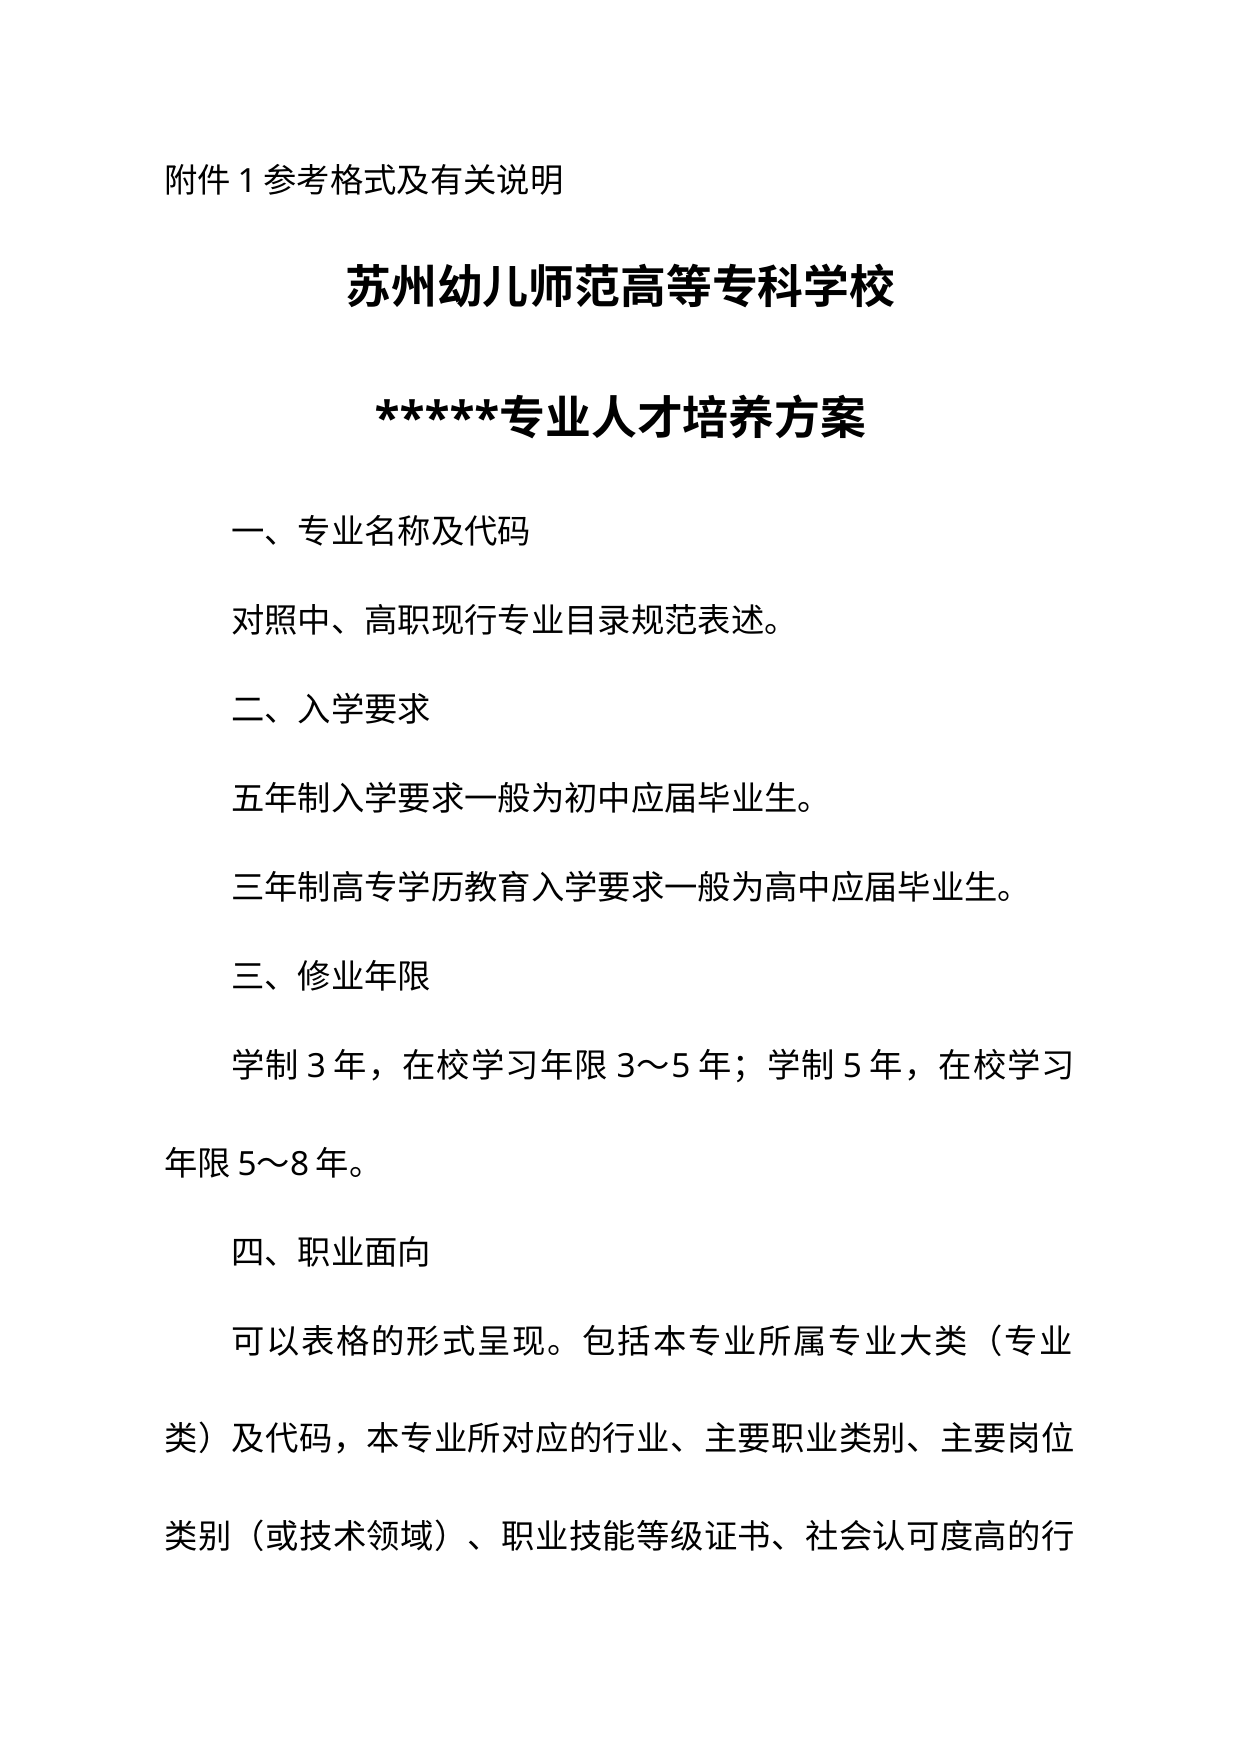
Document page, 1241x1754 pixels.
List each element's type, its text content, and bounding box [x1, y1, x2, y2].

text 苏州幼儿师范高等专科学校 [164, 235, 1076, 332]
text 二、入学要求 [164, 674, 1076, 739]
text 三年制高专学历教育入学要求一般为高中应届毕业生。 [164, 852, 1076, 917]
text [164, 1306, 1076, 1566]
text 学制3年，在校学习年限3～5年；学制5年，在校学习年限5～8年。 [164, 1031, 1076, 1193]
text 对照中、高职现行专业目录规范表述。 [164, 585, 1076, 650]
text 三、修业年限 [164, 942, 1076, 1007]
text 四、职业面向 [164, 1217, 1076, 1282]
text *****专业人才培养方案 [164, 366, 1076, 463]
text 附件1参考格式及有关说明 [164, 146, 1076, 211]
text 一、专业名称及代码 [164, 496, 1076, 561]
text 五年制入学要求一般为初中应届毕业生。 [164, 763, 1076, 828]
